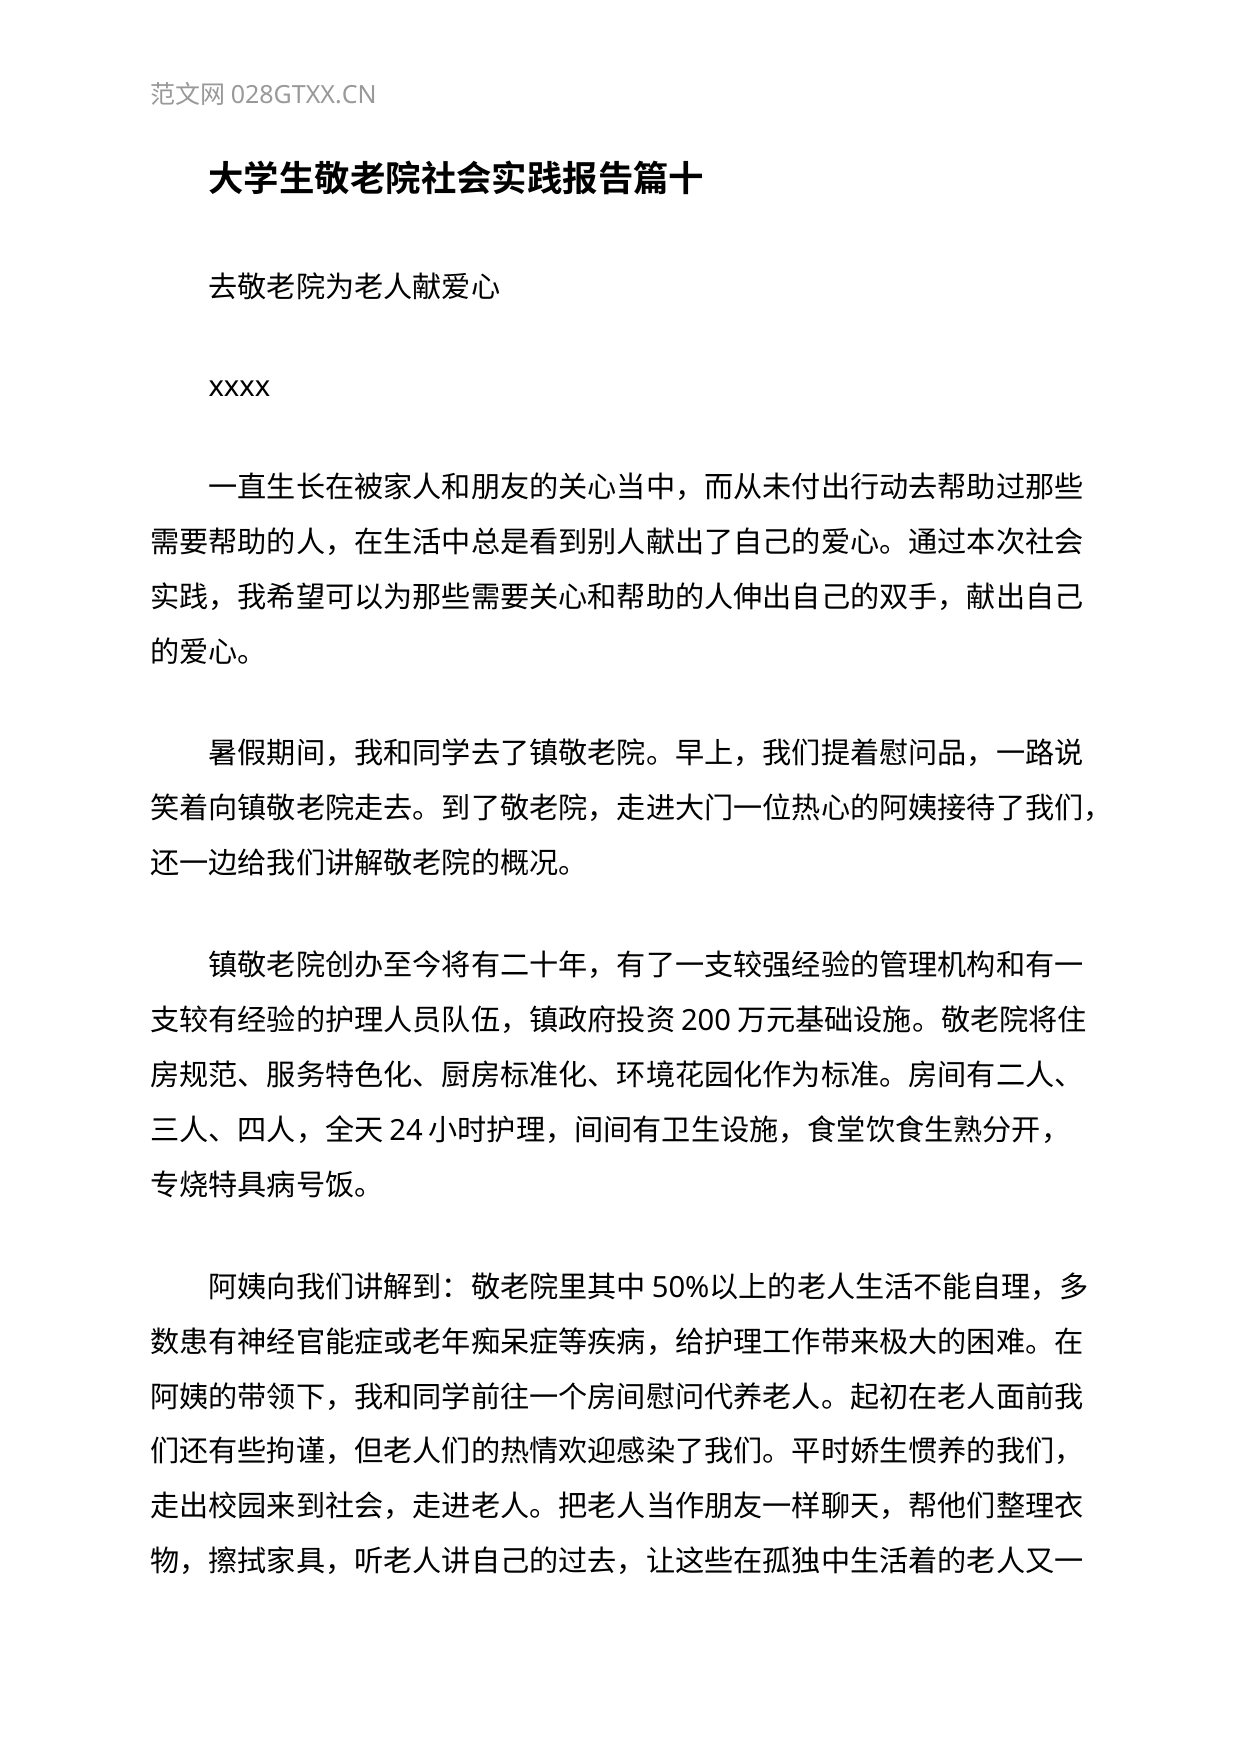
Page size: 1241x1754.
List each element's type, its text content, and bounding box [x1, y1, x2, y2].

text xxxx [150, 365, 1090, 405]
text 去敬老院为老人献爱心 [150, 263, 1090, 306]
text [150, 1263, 1090, 1580]
text 一直生长在被家人和朋友的关心当中，而从未付出行动去帮助过那些需要帮助的人，在生活中总是看到别人献出了自己的爱心。通过本次社会实践，我希望可以为那些需要关心和帮助的人伸出自己的双手，献出自己的爱心。 [150, 464, 1090, 671]
text 镇敬老院创办至今将有二十年，有了一支较强经验的管理机构和有一支较有经验的护理人员队伍，镇政府投资200万元基础设施。敬老院将住房规范、服务特色化、厨房标准化、环境花园化作为标准。房间有二人、三人、四人，全天24小时护理，间间有卫生设施，食堂饮食生熟分开，专烧特具病号饭。 [150, 942, 1090, 1204]
text 暑假期间，我和同学去了镇敬老院。早上，我们提着慰问品，一路说笑着向镇敬老院走去。到了敬老院，走进大门一位热心的阿姨接待了我们，还一边给我们讲解敬老院的概况。 [150, 730, 1090, 882]
text 大学生敬老院社会实践报告篇十 [150, 150, 1090, 201]
